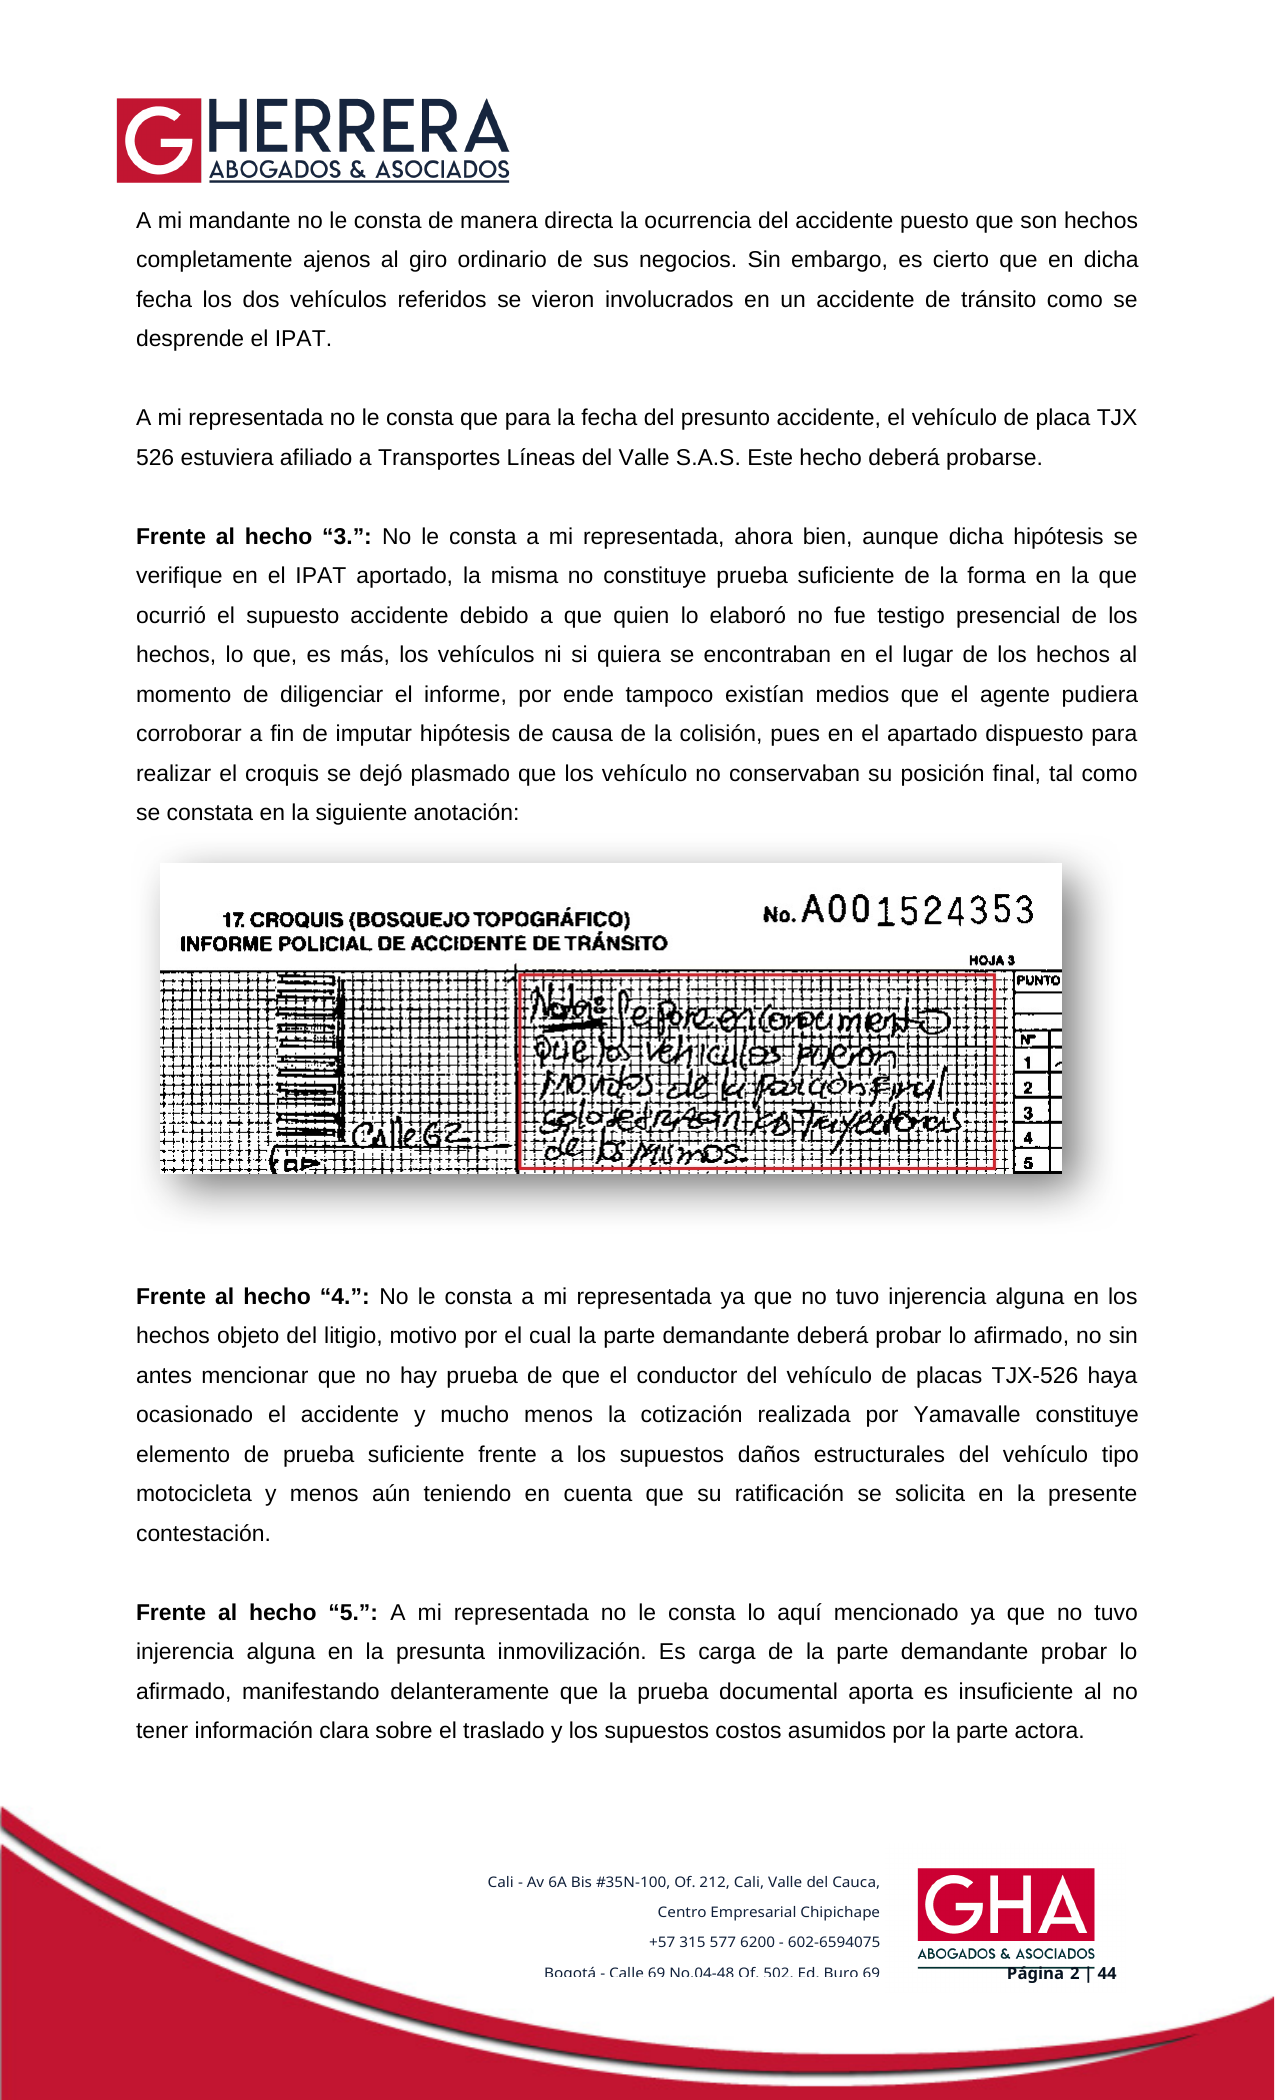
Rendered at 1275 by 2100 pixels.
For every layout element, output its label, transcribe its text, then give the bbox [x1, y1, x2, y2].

picture [96, 75, 529, 206]
picture [0, 1793, 1275, 2100]
text A mi representada no le consta que para la fecha del presunto accidente, el vehículo de placa TJX 526 estuviera afiliado a Transportes Líneas del Valle S.A.S. Este hecho deberá probarse. [136, 404, 1139, 470]
text A mi mandante no le consta de manera directa la ocurrencia del accidente puesto que son hechos completamente ajenos al giro ordinario de sus negocios. Sin embargo, es cierto que en dicha fecha los dos vehículos referidos se vieron involucrados en un accidente de tránsito como se desprende el IPAT. [136, 207, 1139, 352]
picture [160, 863, 1062, 1174]
text Frente al hecho “4.”: No le consta a mi representada ya que no tuvo injerencia alguna en los hechos objeto del litigio, motivo por el cual la parte demandante deberá probar lo afirmado, no sin antes mencionar que no hay prueba de que el conductor del vehículo de placas TJX-526 haya ocasionado el accidente y mucho menos la cotización realizada por Yamavalle constituye elemento de prueba suficiente frente a los supuestos daños estructurales del vehículo tipo motocicleta y menos aún teniendo en cuenta que su ratificación se solicita en la presente contestación. [136, 1283, 1139, 1546]
text Frente al hecho “5.”: A mi representada no le consta lo aquí mencionado ya que no tuvo injerencia alguna en la presunta inmovilización. Es carga de la parte demandante probar lo afirmado, manifestando delanteramente que la prueba documental aporta es insuficiente al no tener información clara sobre el traslado y los supuestos costos asumidos por la parte actora. [136, 1599, 1139, 1743]
text Frente al hecho “3.”: No le consta a mi representada, ahora bien, aunque dicha hipótesis se verifique en el IPAT aportado, la misma no constituye prueba suficiente de la forma en la que ocurrió el supuesto accidente debido a que quien lo elaboró no fue testigo presencial de los hechos, lo que, es más, los vehículos ni si quiera se encontraban en el lugar de los hechos al momento de diligenciar el informe, por ende tampoco existían medios que el agente pudiera corroborar a fin de imputar hipótesis de causa de la colisión, pues en el apartado dispuesto para realizar el croquis se dejó plasmado que los vehículo no conservaban su posición final, tal como se constata en la siguiente anotación: [136, 523, 1139, 825]
